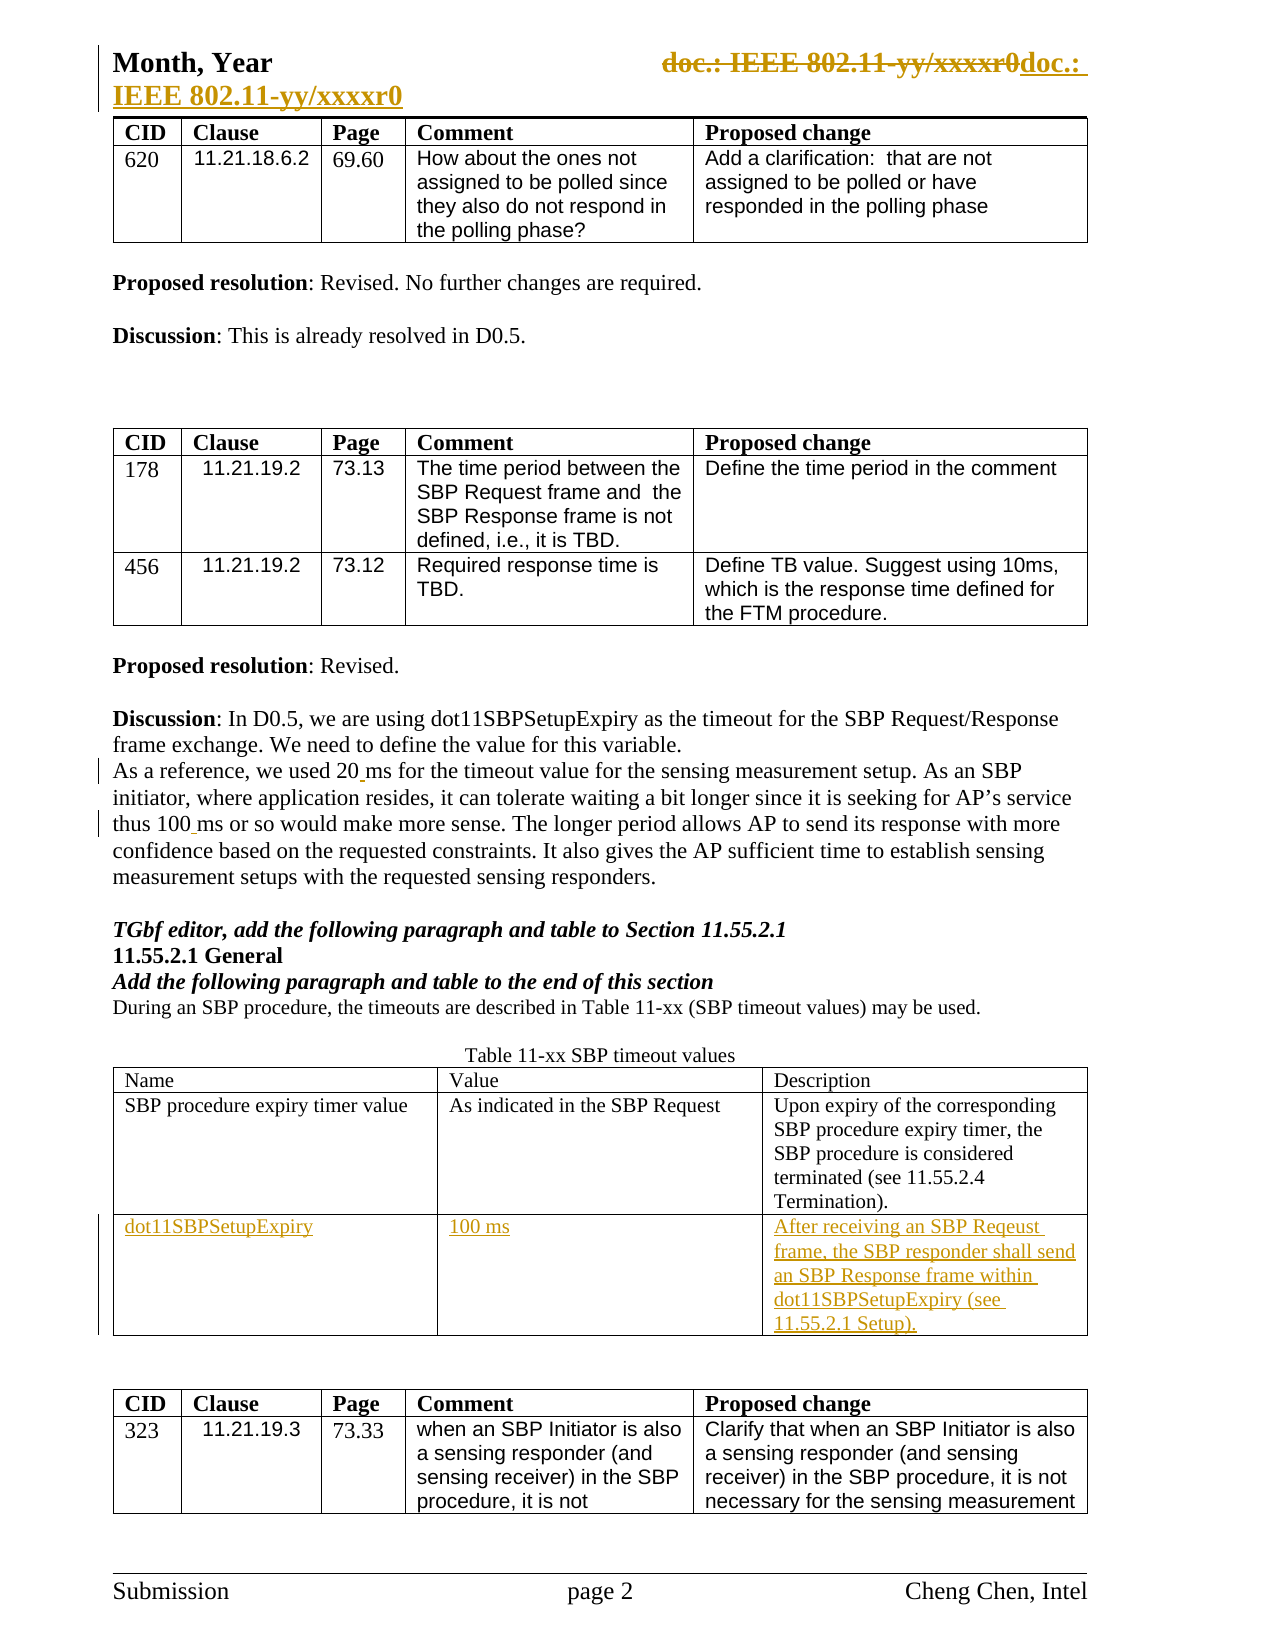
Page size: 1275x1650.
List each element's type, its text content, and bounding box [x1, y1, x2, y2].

table_cell [114, 1215, 437, 1335]
table_header Clause [182, 429, 321, 455]
table_cell 73.13 [322, 456, 405, 552]
table_cell Upon expiry of the corresponding SBP procedure expiry timer, the SBP procedure is considered terminated (see 11.55.2.4 Termination). [763, 1093, 1087, 1213]
table_header Description [763, 1068, 1087, 1092]
table_cell 178 [114, 456, 181, 552]
text Discussion: This is already resolved in D0.5. [112, 322, 1087, 348]
table_header Name [114, 1068, 437, 1092]
table_cell 11.21.19.2 [182, 456, 321, 552]
table_header Comment [406, 429, 693, 455]
table_header CID [114, 429, 181, 455]
text As a reference, we used 20ms for the timeout value for the sensing measurement setup. As an SBP initiator, where application resides, it can tolerate waiting a bit longer since it is seeking for AP’s service thus 100ms or so would make more sense. The longer period allows AP to send its response with more confidence based on the requested constraints. It also gives the AP sufficient time to establish sensing measurement setups with the requested sensing responders. [112, 758, 1087, 889]
table_header Page [322, 1390, 405, 1416]
text Add the following paragraph and table to the end of this section [112, 968, 1087, 995]
table_cell As indicated in the SBP Request [438, 1093, 762, 1213]
table_cell 73.33 [322, 1417, 405, 1513]
table_header Proposed change [694, 1390, 1087, 1416]
table_header Proposed change [694, 429, 1087, 455]
table_cell 620 [114, 146, 181, 242]
table_header Page [322, 429, 405, 455]
text TGbf editor, add the following paragraph and table to Section 11.55.2.1 [112, 916, 1087, 942]
text Table 11-xx SBP timeout values [112, 1043, 1087, 1067]
table_cell Define the time period in the comment [694, 456, 1087, 552]
table_cell How about the ones not assigned to be polled since they also do not respond in the polling phase? [406, 146, 693, 242]
table_cell 11.21.18.6.2 [182, 146, 321, 242]
table_header Page [322, 119, 405, 145]
text Proposed resolution: Revised. No further changes are required. [112, 269, 1087, 296]
text During an SBP procedure, the timeouts are described in Table 11-xx (SBP timeout values) may be used. [112, 995, 1087, 1019]
table_cell 11.21.19.3 [182, 1417, 321, 1513]
table_header Clause [182, 119, 321, 145]
text 11.55.2.1 General [112, 942, 1087, 968]
table_cell The time period between the SBP Request frame and the SBP Response frame is not defined, i.e., it is TBD. [406, 456, 693, 552]
table_header Clause [182, 1390, 321, 1416]
table_header Value [438, 1068, 762, 1092]
table_cell 69.60 [322, 146, 405, 242]
table_cell Required response time is TBD. [406, 553, 693, 625]
table_cell 323 [114, 1417, 181, 1513]
table_cell [763, 1215, 1087, 1335]
table_cell 456 [114, 553, 181, 625]
table_header Comment [406, 1390, 693, 1416]
text Proposed resolution: Revised. [112, 652, 1087, 678]
table_cell Add a clarification: that are not assigned to be polled or have responded in the polling phase [694, 146, 1087, 242]
table_cell [438, 1215, 762, 1335]
table_header CID [114, 1390, 181, 1416]
table_cell Define TB value. Suggest using 10ms, which is the response time defined for the FTM procedure. [694, 553, 1087, 625]
table_header CID [114, 119, 181, 145]
table_header Comment [406, 119, 693, 145]
table_cell 73.12 [322, 553, 405, 625]
table_header Proposed change [694, 119, 1087, 145]
text Discussion: In D0.5, we are using dot11SBPSetupExpiry as the timeout for the SBP Request/Response frame exchange. We need to define the value for this variable. [112, 705, 1087, 758]
table_cell SBP procedure expiry timer value [114, 1093, 437, 1213]
table_cell 11.21.19.2 [182, 553, 321, 625]
